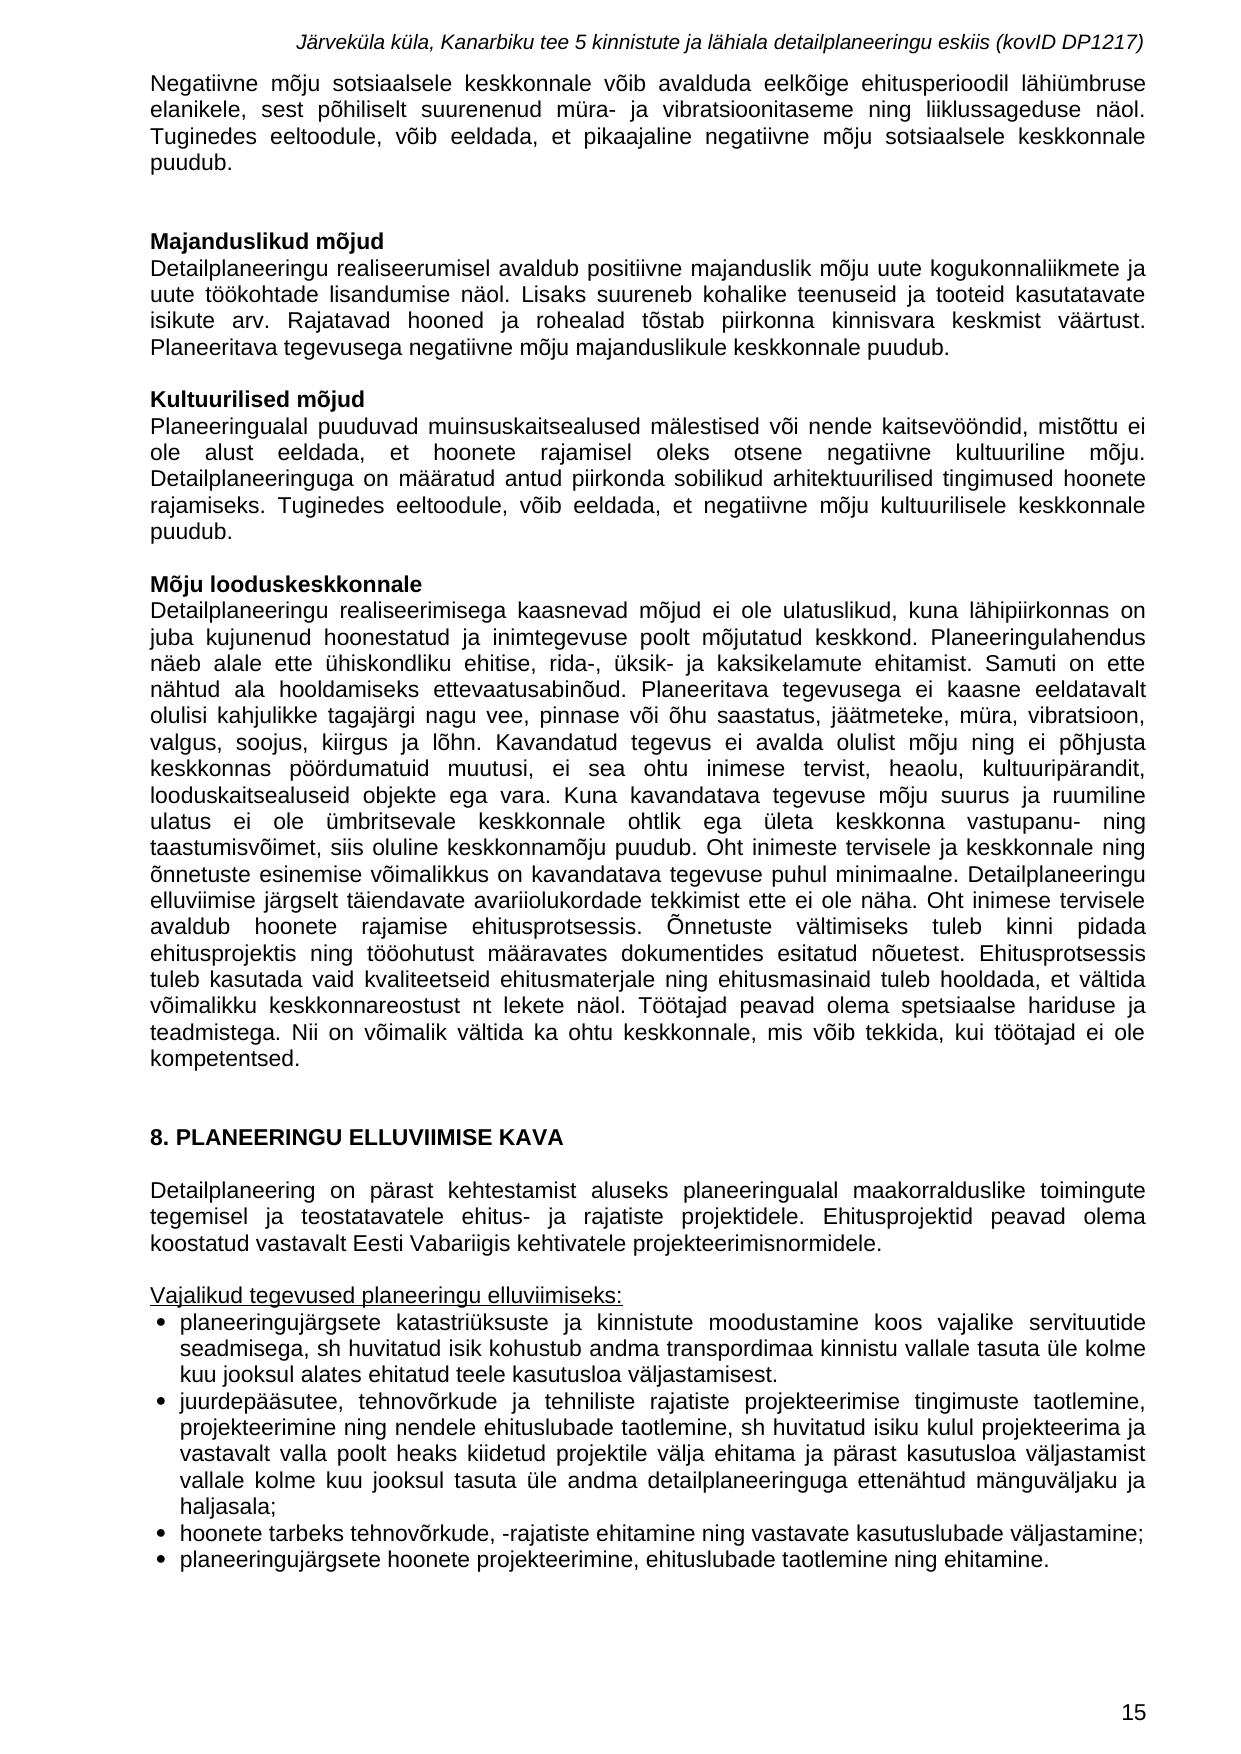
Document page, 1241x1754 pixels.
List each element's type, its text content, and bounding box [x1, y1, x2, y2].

text Detailplaneering on pärast kehtestamist aluseks planeeringualal maakorralduslike toimingute tegemisel ja teostatavatele ehitus- ja rajatiste projektidele. Ehitusprojektid peavad olema koostatud vastavalt Eesti Vabariigis kehtivatele projekteerimisnormidele. [150, 1177, 1146, 1256]
list planeeringujärgsete katastriüksuste ja kinnistute moodustamine koos vajalike servituutide seadmisega, sh huvitatud isik kohustub andma transpordimaa kinnistu vallale tasuta üle kolme kuu jooksul alates ehitatud teele kasutusloa väljastamisest. [157, 1309, 1146, 1388]
text Planeeringualal puuduvad muinsuskaitsealused mälestised või nende kaitsevööndid, mistõttu ei ole alust eeldada, et hoonete rajamisel oleks otsene negatiivne kultuuriline mõju. Detailplaneeringuga on määratud antud piirkonda sobilikud arhitektuurilised tingimused hoonete rajamiseks. Tuginedes eeltoodule, võib eeldada, et negatiivne mõju kultuurilisele keskkonnale puudub. [150, 413, 1146, 544]
subtitle PLANEERINGU ELLUVIIMISE KAVA [150, 1124, 1146, 1151]
text Kultuurilised mõjud [150, 386, 1146, 413]
text Majanduslikud mõjud [150, 228, 1146, 254]
text Negatiivne mõju sotsiaalsele keskkonnale võib avalduda eelkõige ehitusperioodil lähiümbruse elanikele, sest põhiliselt suurenenud müra- ja vibratsioonitaseme ning liiklussageduse näol. Tuginedes eeltoodule, võib eeldada, et pikaajaline negatiivne mõju sotsiaalsele keskkonnale puudub. [150, 70, 1146, 175]
text Vajalikud tegevused planeeringu elluviimiseks: [150, 1282, 1146, 1309]
list hoonete tarbeks tehnovõrkude, -rajatiste ehitamine ning vastavate kasutuslubade väljastamine; [157, 1519, 1146, 1546]
list juurdepääsutee, tehnovõrkude ja tehniliste rajatiste projekteerimise tingimuste taotlemine, projekteerimine ning nendele ehituslubade taotlemine, sh huvitatud isiku kulul projekteerima ja vastavalt valla poolt heaks kiidetud projektile välja ehitama ja pärast kasutusloa väljastamist vallale kolme kuu jooksul tasuta üle andma detailplaneeringuga ettenähtud mänguväljaku ja haljasala; [157, 1388, 1146, 1519]
list planeeringujärgsete hoonete projekteerimine, ehituslubade taotlemine ning ehitamine. [157, 1546, 1146, 1572]
text Detailplaneeringu realiseerumisel avaldub positiivne majanduslik mõju uute kogukonnaliikmete ja uute töökohtade lisandumise näol. Lisaks suureneb kohalike teenuseid ja tooteid kasutatavate isikute arv. Rajatavad hooned ja rohealad tõstab piirkonna kinnisvara keskmist väärtust. Planeeritava tegevusega negatiivne mõju majanduslikule keskkonnale puudub. [150, 254, 1146, 360]
text Mõju looduskeskkonnale [150, 571, 1146, 597]
text Detailplaneeringu realiseerimisega kaasnevad mõjud ei ole ulatuslikud, kuna lähipiirkonnas on juba kujunenud hoonestatud ja inimtegevuse poolt mõjutatud keskkond. Planeeringulahendus näeb alale ette ühiskondliku ehitise, rida-, üksik- ja kaksikelamute ehitamist. Samuti on ette nähtud ala hooldamiseks ettevaatusabinõud. Planeeritava tegevusega ei kaasne eeldatavalt olulisi kahjulikke tagajärgi nagu vee, pinnase või õhu saastatus, jäätmeteke, müra, vibratsioon, valgus, soojus, kiirgus ja lõhn. Kavandatud tegevus ei avalda olulist mõju ning ei põhjusta keskkonnas pöördumatuid muutusi, ei sea ohtu inimese tervist, heaolu, kultuuripärandit, looduskaitsealuseid objekte ega vara. Kuna kavandatava tegevuse mõju suurus ja ruumiline ulatus ei ole ümbritsevale keskkonnale ohtlik ega ületa keskkonna vastupanu- ning taastumisvõimet, siis oluline keskkonnamõju puudub. Oht inimeste tervisele ja keskkonnale ning õnnetuste esinemise võimalikkus on kavandatava tegevuse puhul minimaalne. Detailplaneeringu elluviimise järgselt täiendavate avariiolukordade tekkimist ette ei ole näha. Oht inimese tervisele avaldub hoonete rajamise ehitusprotsessis. Õnnetuste vältimiseks tuleb kinni pidada ehitusprojektis ning tööohutust määravates dokumentides esitatud nõuetest. Ehitusprotsessis tuleb kasutada vaid kvaliteetseid ehitusmaterjale ning ehitusmasinaid tuleb hooldada, et vältida võimalikku keskkonnareostust nt lekete näol. Töötajad peavad olema spetsiaalse hariduse ja teadmistega. Nii on võimalik vältida ka ohtu keskkonnale, mis võib tekkida, kui töötajad ei ole kompetentsed. [150, 597, 1146, 1071]
